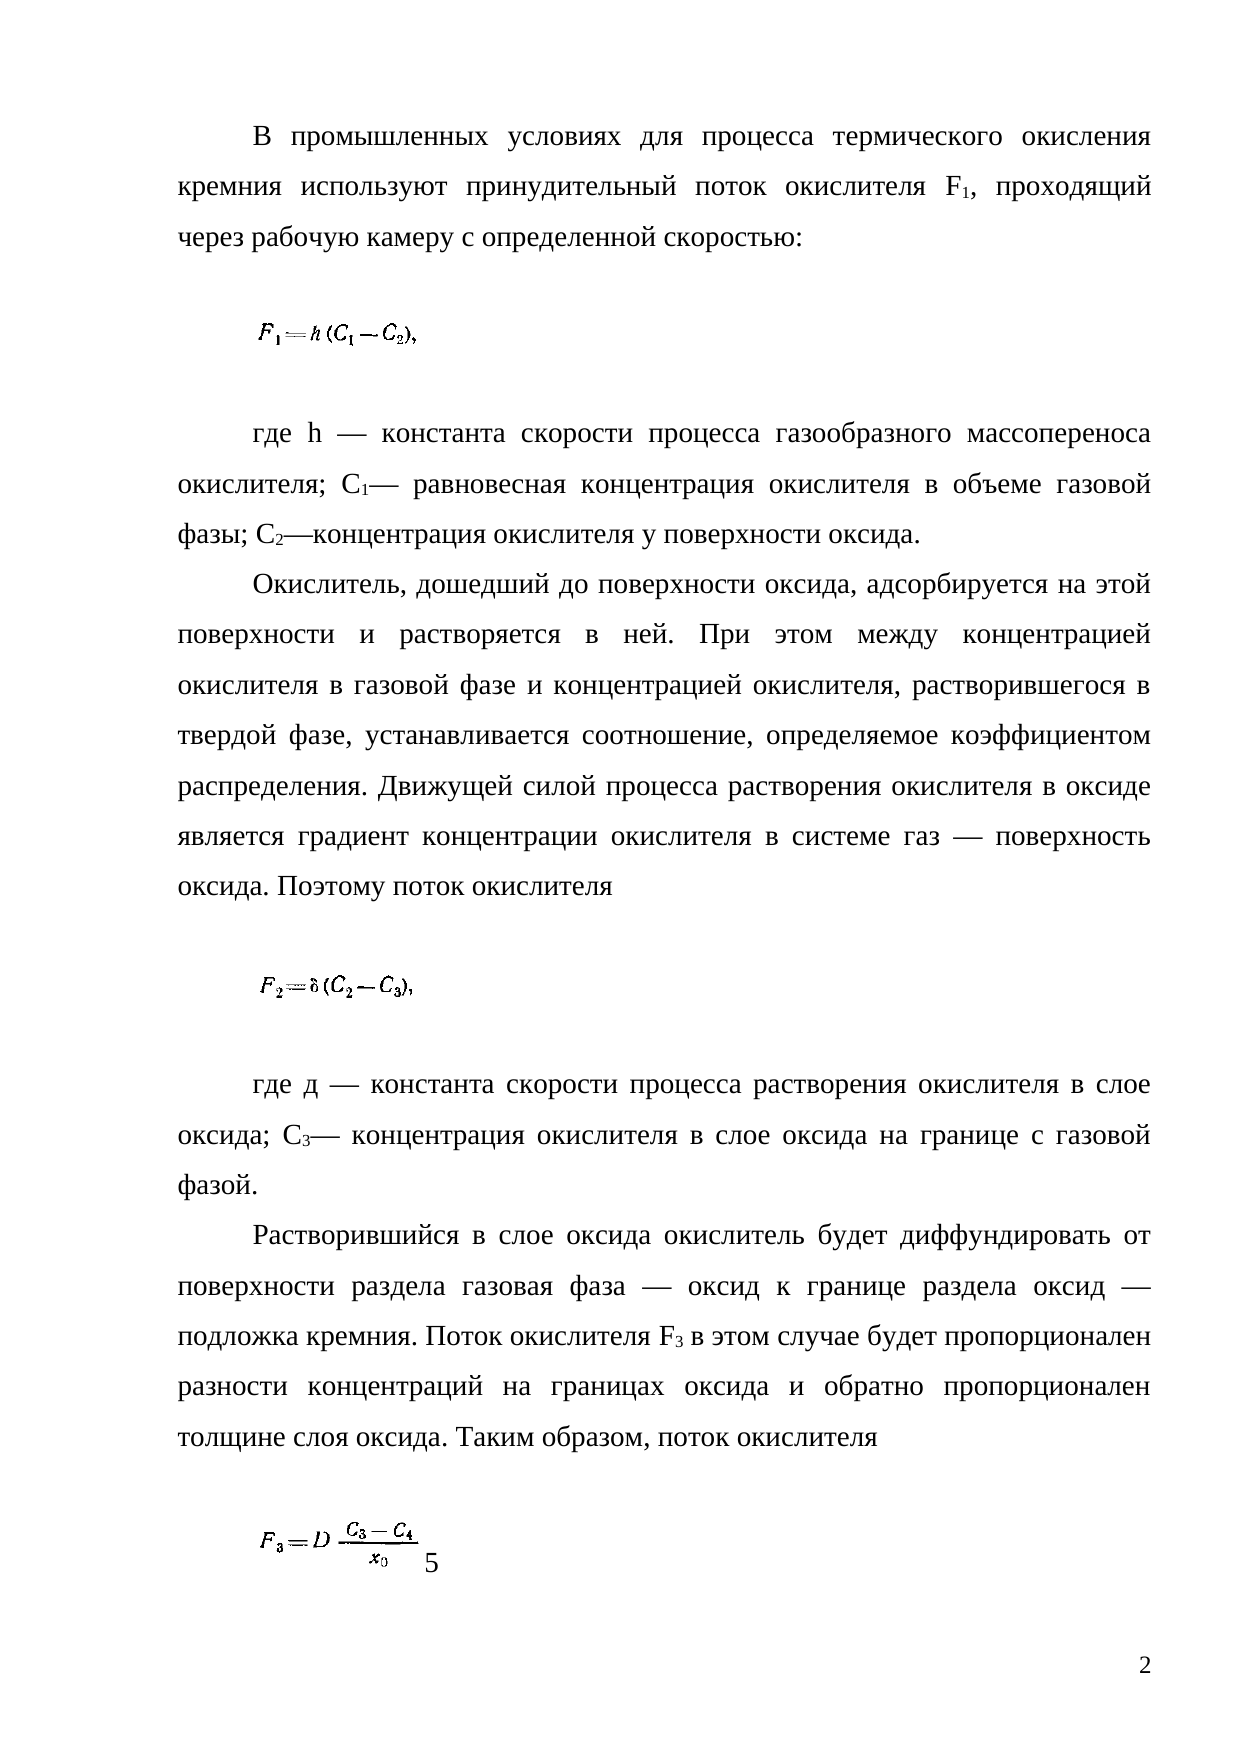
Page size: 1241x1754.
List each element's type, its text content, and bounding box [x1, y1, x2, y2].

text где д — константа скорости процесса растворения окислителя в слое оксида; C3— концентрация окислителя в слое оксида на границе с газовой фазой. [177, 1066, 1152, 1201]
text Растворившийся в слое оксида окислитель будет диффундировать от поверхности раздела газовая фаза — оксид к границе раздела оксид — подложка кремния. Поток окислителя F3 в этом случае будет пропорционален разности концентраций на границах оксида и обратно пропорционален толщине слоя оксида. Таким образом, поток окислителя [177, 1217, 1152, 1452]
picture [252, 968, 417, 1002]
text где h — константа скорости процесса газообразного массопереноса окислителя; C1— равновесная концентрация окислителя в объеме газовой фазы; C2—концентрация окислителя у поверхности оксида. [177, 415, 1152, 549]
text 5 [177, 1519, 1152, 1579]
text Окислитель, дошедший до поверхности оксида, адсорбируется на этой поверхности и растворяется в ней. При этом между концентрацией окислителя в газовой фазе и концентрацией окислителя, растворившегося в твердой фазе, устанавливается соотношение, определяемое коэффициентом распределения. Движущей силой процесса растворения окислителя в оксиде является градиент концентрации окислителя в системе газ — поверхность оксида. Поэтому поток окислителя [177, 566, 1152, 902]
text В промышленных условиях для процесса термического окисления кремния используют принудительный поток окислителя F1, проходящий через рабочую камеру с определенной скоростью: [177, 118, 1152, 252]
picture [252, 1519, 425, 1573]
picture [252, 319, 423, 351]
